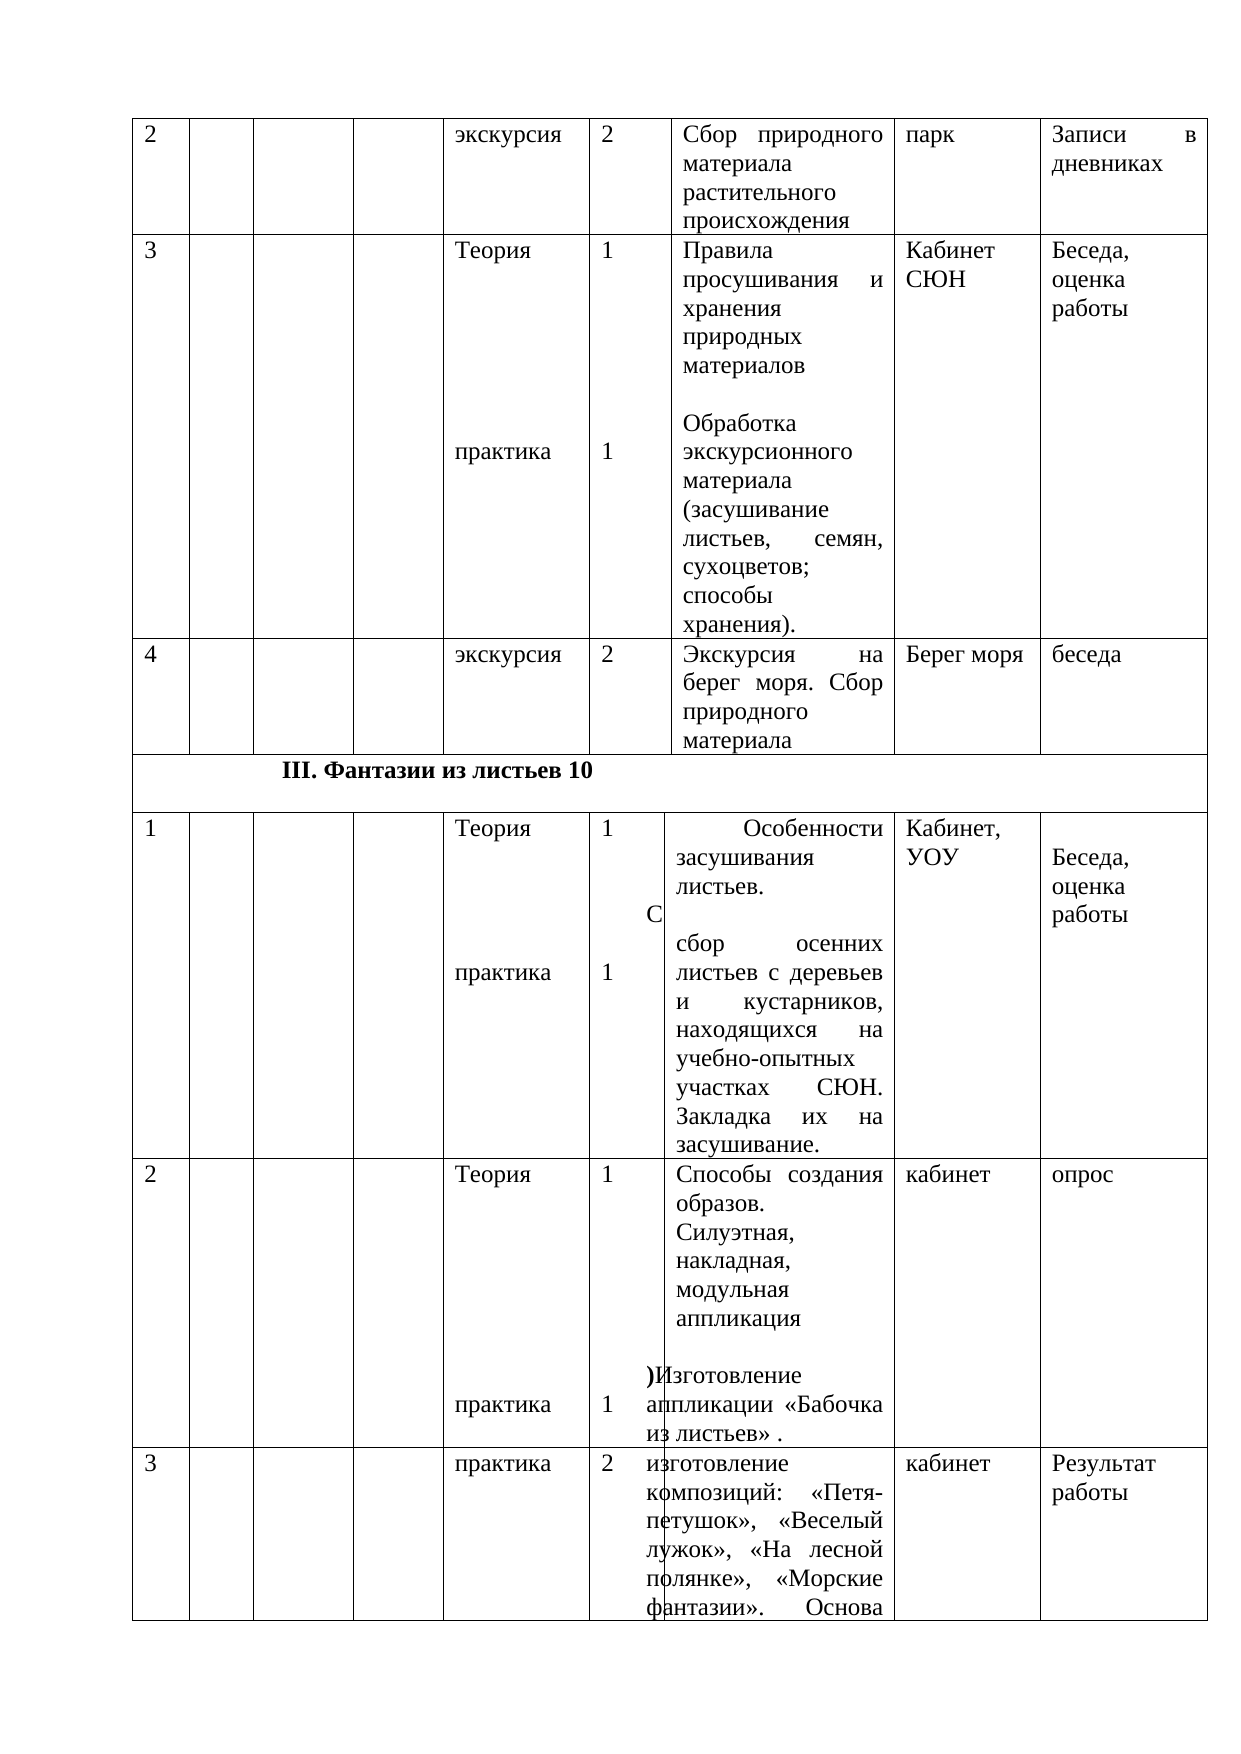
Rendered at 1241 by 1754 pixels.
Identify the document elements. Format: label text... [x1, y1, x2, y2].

table_cell 1 1 [590, 1159, 664, 1447]
table_cell [190, 639, 253, 754]
table_cell Способы создания образов. Силуэтная, накладная, модульная аппликация )Изготовление аппликации «Бабочка из листьев» . [665, 1159, 894, 1447]
table_cell [190, 119, 253, 234]
table_cell 3 [133, 1448, 189, 1620]
table_cell [354, 1448, 443, 1620]
table_cell Результат работы [1041, 1448, 1207, 1620]
table_cell 2 [133, 1159, 189, 1447]
table_cell Особенности засушивания листьев. С сбор осенних листьев с деревьев и кустарников, находящихся на учебно-опытных участках СЮН. Закладка их на засушивание. [665, 813, 894, 1158]
table_cell [354, 813, 443, 1158]
table_cell Теория практика [444, 1159, 589, 1447]
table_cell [665, 1448, 894, 1620]
table_cell 1 1 [590, 235, 671, 638]
table_cell [190, 1159, 253, 1447]
table_cell Беседа, оценка работы [1041, 235, 1207, 638]
table_cell [354, 119, 443, 234]
table_cell Записи в дневниках [1041, 119, 1207, 234]
table_cell III. Фантазии из листьев 10 [133, 755, 1207, 812]
table_cell Беседа, оценка работы [1041, 813, 1207, 1158]
table_cell Кабинет, УОУ [895, 813, 1040, 1158]
table_cell 1 [133, 813, 189, 1158]
table_cell Сбор природного материала растительного происхождения [672, 119, 894, 234]
table_cell 2 [590, 1448, 664, 1620]
table_cell [254, 639, 353, 754]
table_cell [254, 119, 353, 234]
table_cell экскурсия [444, 639, 589, 754]
table_cell 4 [133, 639, 189, 754]
table_cell [190, 235, 253, 638]
table_cell [254, 235, 353, 638]
table_cell [254, 1159, 353, 1447]
table_cell [190, 813, 253, 1158]
table_cell [254, 1448, 353, 1620]
table_cell 1 1 [590, 813, 664, 1158]
table_cell 2 [590, 119, 671, 234]
table_cell Правила просушивания и хранения природных материалов Обработка экскурсионного материала (засушивание листьев, семян, сухоцветов; способы хранения). [672, 235, 894, 638]
table_cell 2 [590, 639, 671, 754]
table_cell парк [895, 119, 1040, 234]
table_cell [354, 1159, 443, 1447]
table_cell кабинет [895, 1448, 1040, 1620]
table_cell Берег моря [895, 639, 1040, 754]
table_cell Кабинет СЮН [895, 235, 1040, 638]
table_cell кабинет [895, 1159, 1040, 1447]
table_cell [354, 235, 443, 638]
table_cell Теория практика [444, 235, 589, 638]
table_cell практика [444, 1448, 589, 1620]
table_cell [354, 639, 443, 754]
table_cell [190, 1448, 253, 1620]
table_cell беседа [1041, 639, 1207, 754]
table_cell Экскурсия на берег моря. Сбор природного материала [672, 639, 894, 754]
table_cell экскурсия [444, 119, 589, 234]
table_cell Теория практика [444, 813, 589, 1158]
table_cell [254, 813, 353, 1158]
table_cell 3 [133, 235, 189, 638]
table_cell 2 [133, 119, 189, 234]
table_cell опрос [1041, 1159, 1207, 1447]
